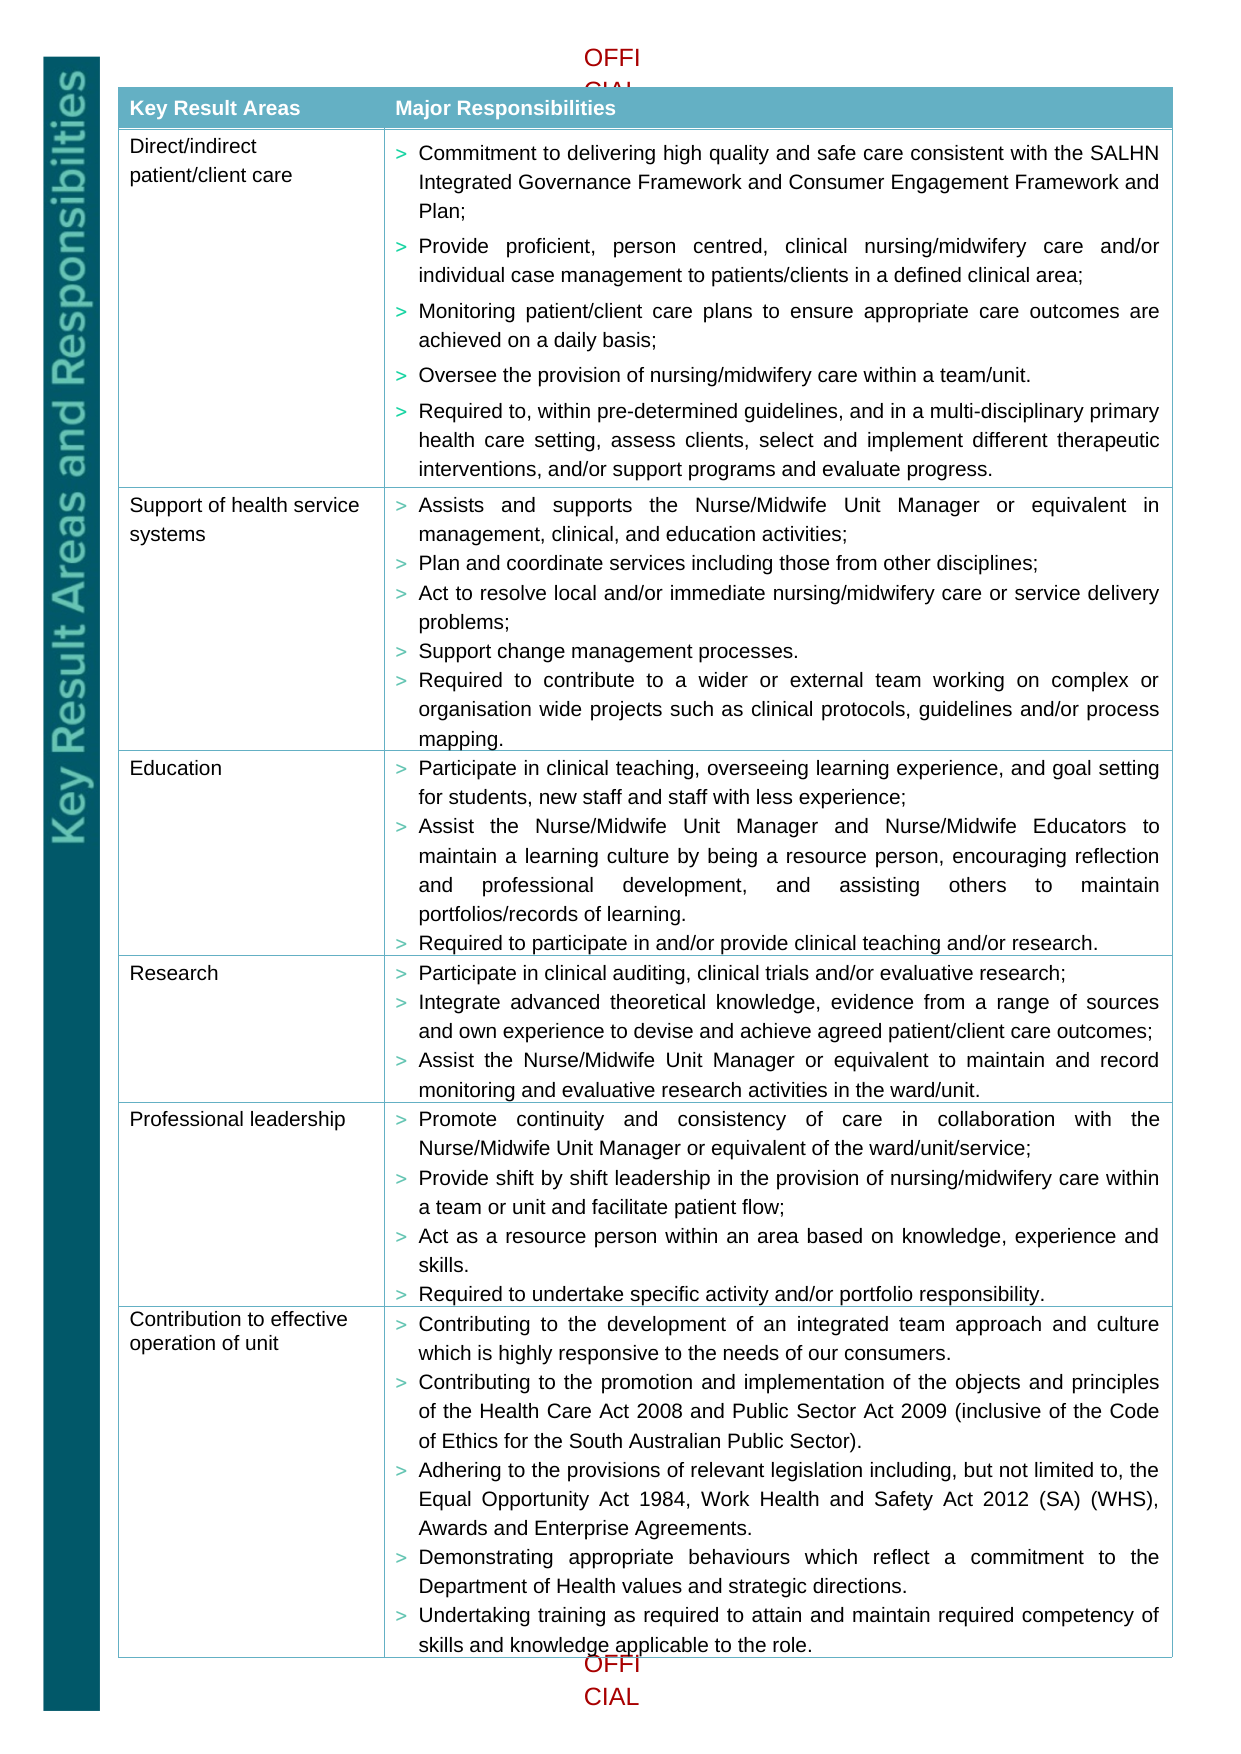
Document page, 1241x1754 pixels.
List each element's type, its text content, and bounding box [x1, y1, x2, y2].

table_header Major Responsibilities [385, 88, 1172, 128]
picture [44, 58, 99, 1710]
table_cell Support of health service systems [119, 488, 384, 750]
table_cell Research [119, 956, 384, 1101]
table_cell Promote continuity and consistency of care in collaboration with the Nurse/Midwife Unit Manager or equivalent of the ward/unit/service; Provide shift by shift leadership in the provision of nursing/midwifery care within a team or unit and facilitate patient flow; Act as a resource person within an area based on knowledge, experience and skills. Required to undertake specific activity and/or portfolio responsibility. [385, 1103, 1172, 1306]
table_cell Contributing to the development of an integrated team approach and culture which is highly responsive to the needs of our consumers. Contributing to the promotion and implementation of the objects and principles of the Health Care Act 2008 and Public Sector Act 2009 (inclusive of the Code of Ethics for the South Australian Public Sector). Adhering to the provisions of relevant legislation including, but not limited to, the Equal Opportunity Act 1984, Work Health and Safety Act 2012 (SA) (WHS), Awards and Enterprise Agreements. Demonstrating appropriate behaviours which reflect a commitment to the Department of Health values and strategic directions. Undertaking training as required to attain and maintain required competency of skills and knowledge applicable to the role. [385, 1307, 1172, 1657]
table_cell Direct/indirect patient/client care [119, 130, 384, 487]
table_cell Participate in clinical auditing, clinical trials and/or evaluative research; Integrate advanced theoretical knowledge, evidence from a range of sources and own experience to devise and achieve agreed patient/client care outcomes; Assist the Nurse/Midwife Unit Manager or equivalent to maintain and record monitoring and evaluative research activities in the ward/unit. [385, 956, 1172, 1101]
table_cell Professional leadership [119, 1103, 384, 1306]
table_cell Assists and supports the Nurse/Midwife Unit Manager or equivalent in management, clinical, and education activities; Plan and coordinate services including those from other disciplines; Act to resolve local and/or immediate nursing/midwifery care or service delivery problems; Support change management processes. Required to contribute to a wider or external team working on complex or organisation wide projects such as clinical protocols, guidelines and/or process mapping. [385, 488, 1172, 750]
table_cell Education [119, 751, 384, 955]
table_cell Participate in clinical teaching, overseeing learning experience, and goal setting for students, new staff and staff with less experience; Assist the Nurse/Midwife Unit Manager and Nurse/Midwife Educators to maintain a learning culture by being a resource person, encouraging reflection and professional development, and assisting others to maintain portfolios/records of learning. Required to participate in and/or provide clinical teaching and/or research. [385, 751, 1172, 955]
table_header Key Result Areas [119, 88, 384, 128]
table_cell Contribution to effective operation of unit [119, 1307, 384, 1657]
table_cell Commitment to delivering high quality and safe care consistent with the SALHN Integrated Governance Framework and Consumer Engagement Framework and Plan; Provide proficient, person centred, clinical nursing/midwifery care and/or individual case management to patients/clients in a defined clinical area; Monitoring patient/client care plans to ensure appropriate care outcomes are achieved on a daily basis; Oversee the provision of nursing/midwifery care within a team/unit. Required to, within pre-determined guidelines, and in a multi-disciplinary primary health care setting, assess clients, select and implement different therapeutic interventions, and/or support programs and evaluate progress. [385, 130, 1172, 487]
